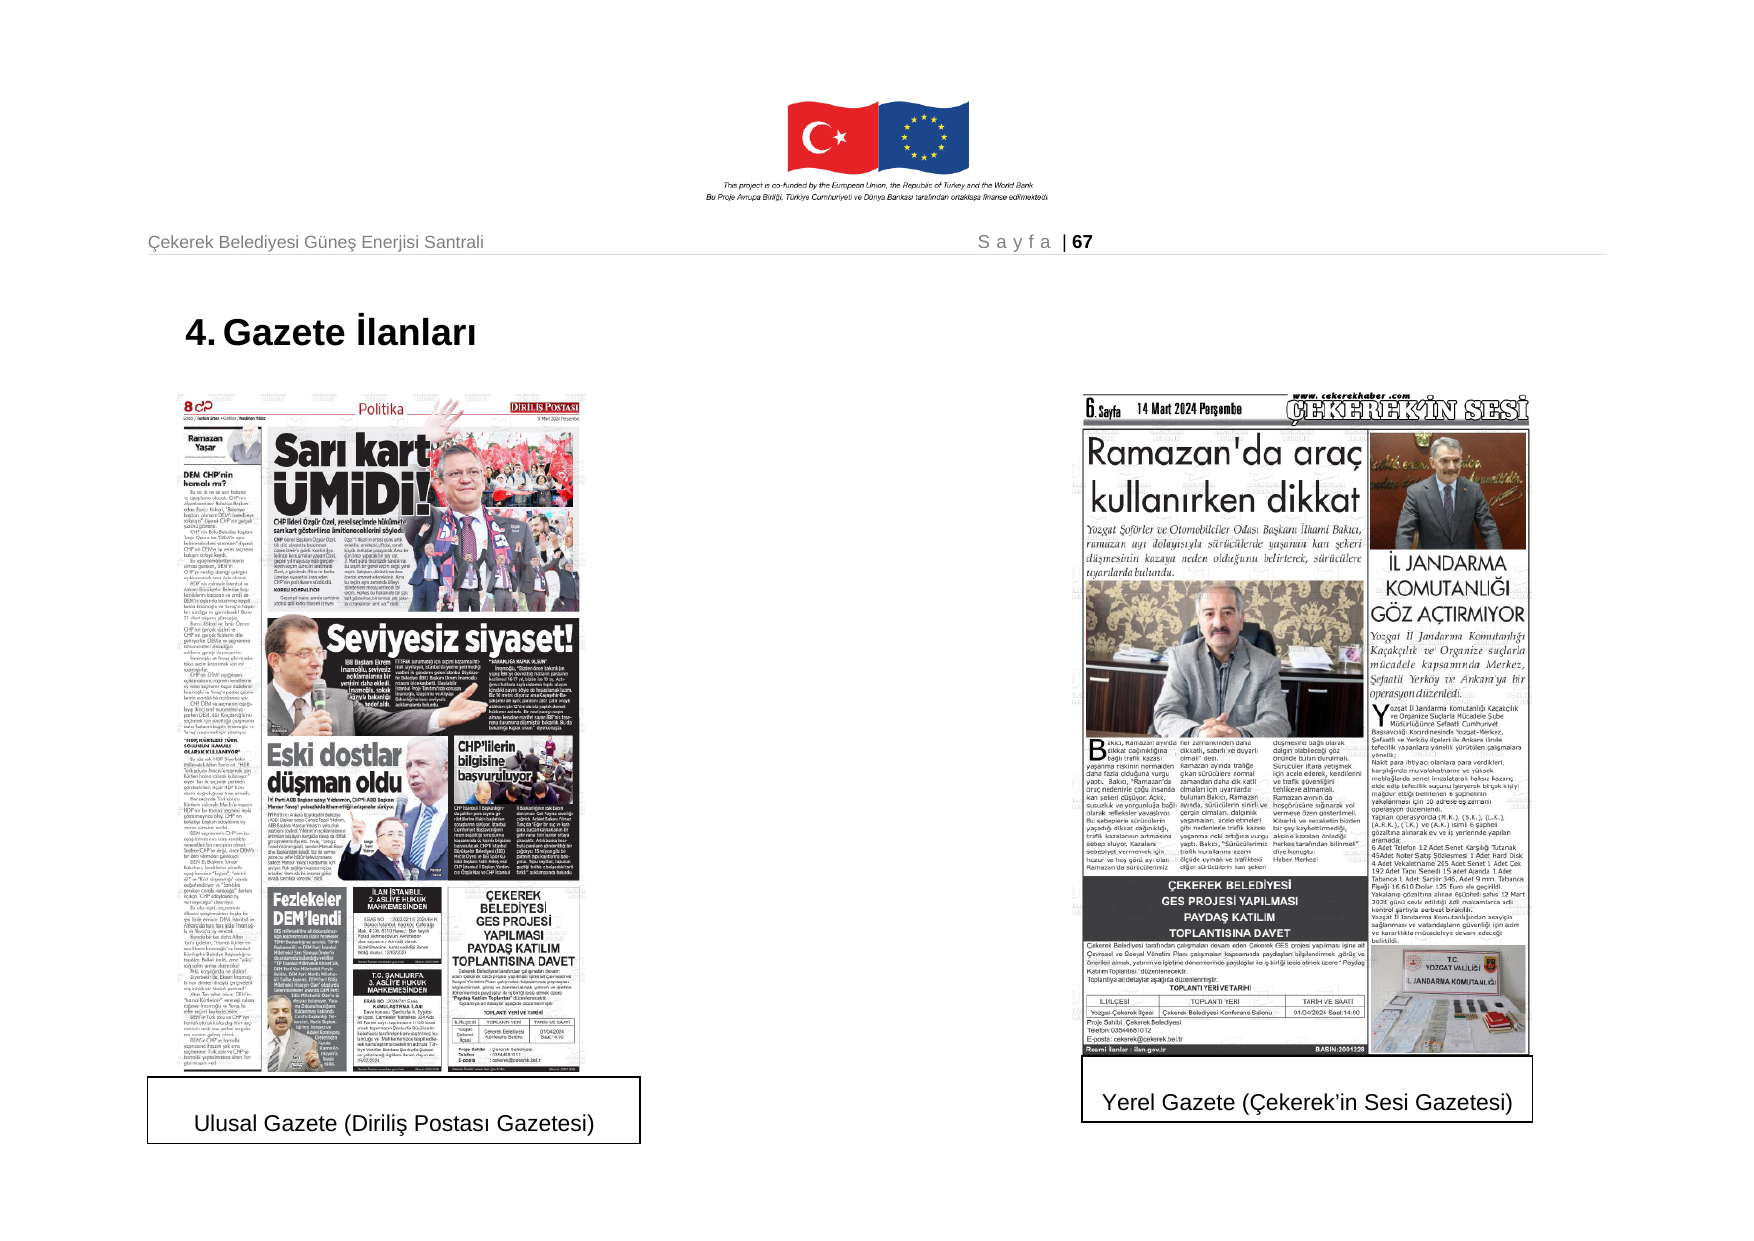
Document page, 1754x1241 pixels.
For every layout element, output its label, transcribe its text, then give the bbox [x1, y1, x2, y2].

picture [172, 391, 586, 1076]
subtitle Gazete İlanları [185, 310, 1606, 353]
picture [1072, 388, 1533, 1058]
